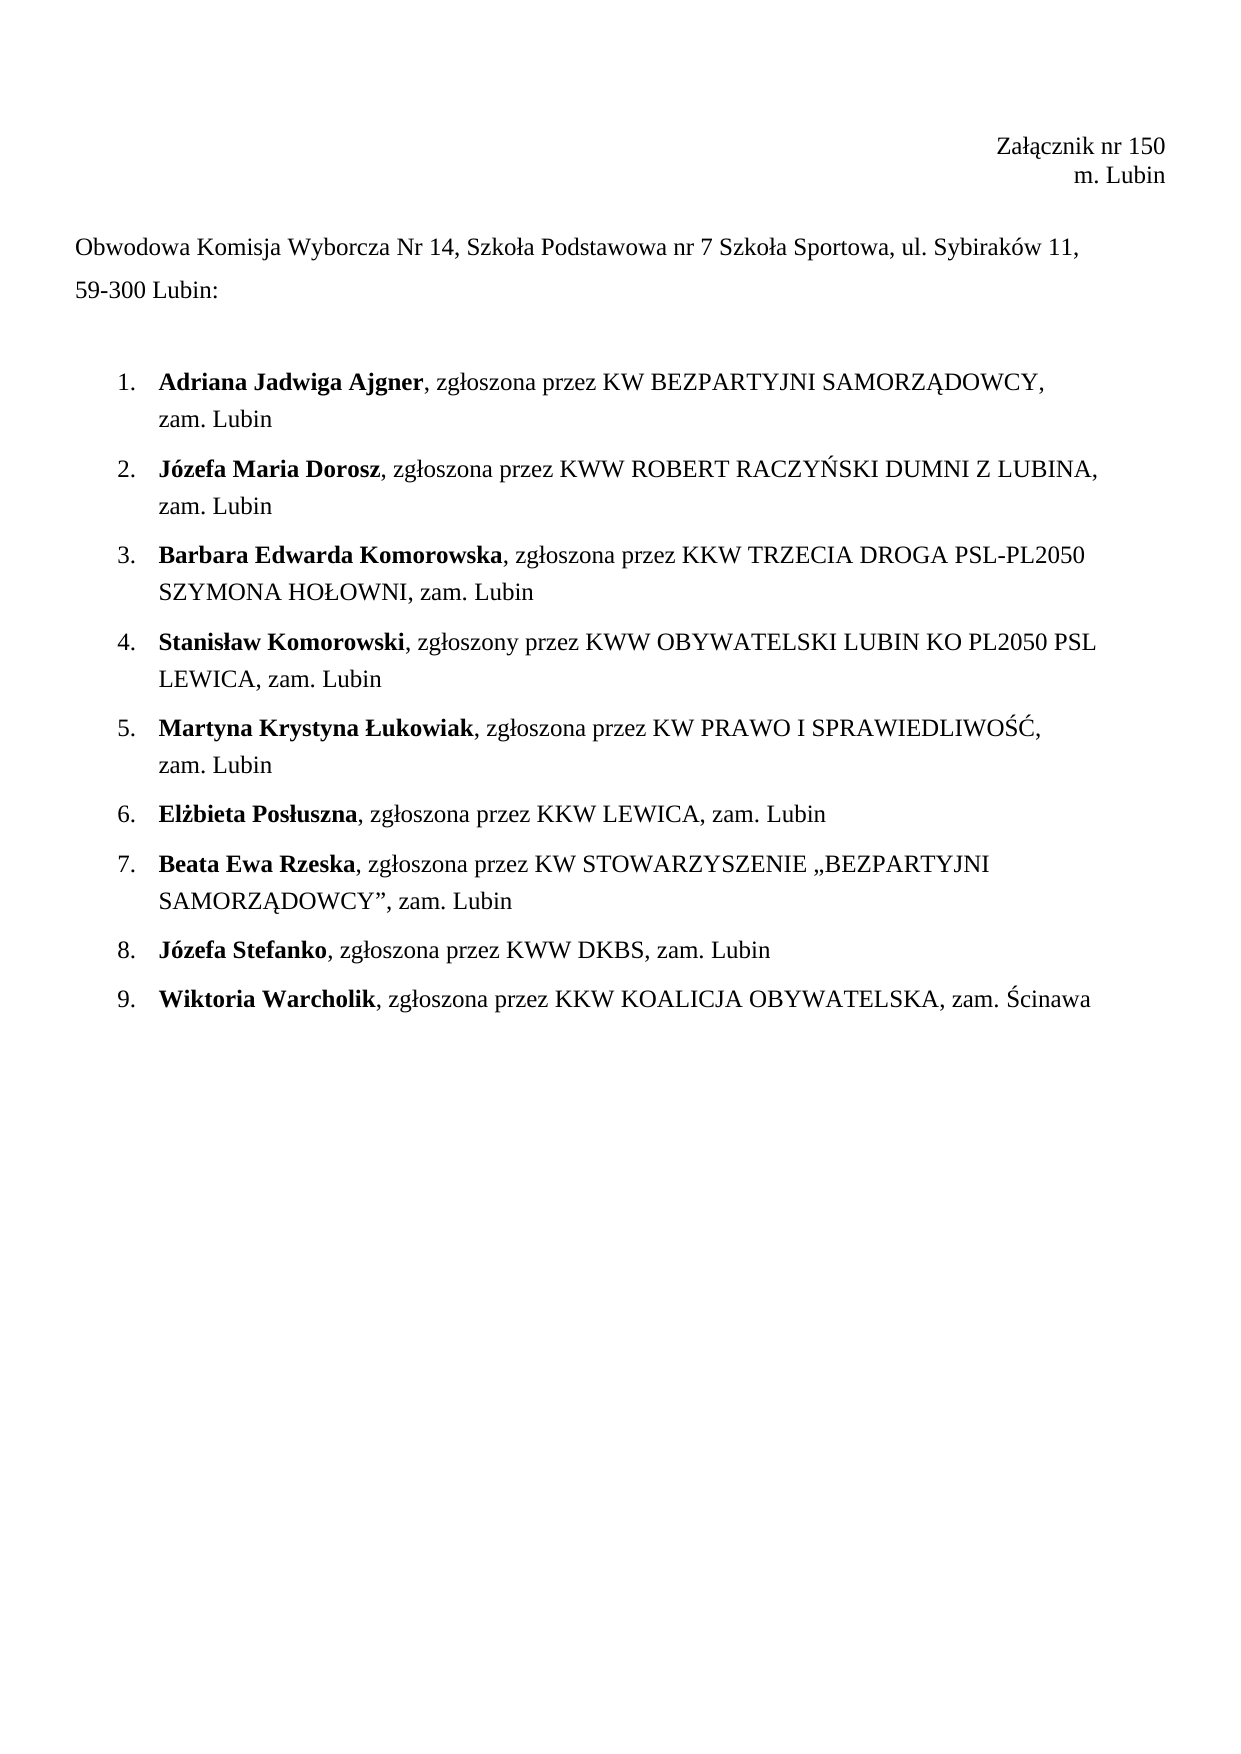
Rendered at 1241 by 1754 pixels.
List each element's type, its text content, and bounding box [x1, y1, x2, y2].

table_cell 9. [74, 979, 147, 1028]
table_header 1. [74, 361, 147, 448]
table_cell Barbara Edwarda Komorowska, zgłoszona przez KKW TRZECIA DROGA PSL-PL2050 SZYMONA HOŁOWNI, zam. Lubin [147, 534, 1166, 621]
table_cell 3. [74, 534, 147, 621]
table_cell Elżbieta Posłuszna, zgłoszona przez KKW LEWICA, zam. Lubin [147, 794, 1166, 843]
table_cell 5. [74, 707, 147, 794]
table_cell 6. [74, 794, 147, 843]
table_cell Józefa Stefanko, zgłoszona przez KWW DKBS, zam. Lubin [147, 929, 1166, 978]
text Załącznik nr 150 [607, 131, 1165, 160]
table_cell Beata Ewa Rzeska, zgłoszona przez KW STOWARZYSZENIE „BEZPARTYJNI SAMORZĄDOWCY”, zam. Lubin [147, 843, 1166, 929]
text m. Lubin [75, 160, 1165, 189]
table_cell 7. [74, 843, 147, 929]
text Obwodowa Komisja Wyborcza Nr 14, Szkoła Podstawowa nr 7 Szkoła Sportowa, ul. Sybiraków 11, 59-300 Lubin: [75, 232, 1165, 304]
table_cell Wiktoria Warcholik, zgłoszona przez KKW KOALICJA OBYWATELSKA, zam. Ścinawa [147, 979, 1166, 1028]
table_header Adriana Jadwiga Ajgner, zgłoszona przez KW BEZPARTYJNI SAMORZĄDOWCY, zam. Lubin [147, 361, 1166, 448]
table_cell Józefa Maria Dorosz, zgłoszona przez KWW ROBERT RACZYŃSKI DUMNI Z LUBINA, zam. Lubin [147, 448, 1166, 534]
table_cell Martyna Krystyna Łukowiak, zgłoszona przez KW PRAWO I SPRAWIEDLIWOŚĆ, zam. Lubin [147, 707, 1166, 794]
table_cell 2. [74, 448, 147, 534]
table_cell Stanisław Komorowski, zgłoszony przez KWW OBYWATELSKI LUBIN KO PL2050 PSL LEWICA, zam. Lubin [147, 621, 1166, 707]
table_cell 8. [74, 929, 147, 978]
table_cell 4. [74, 621, 147, 707]
